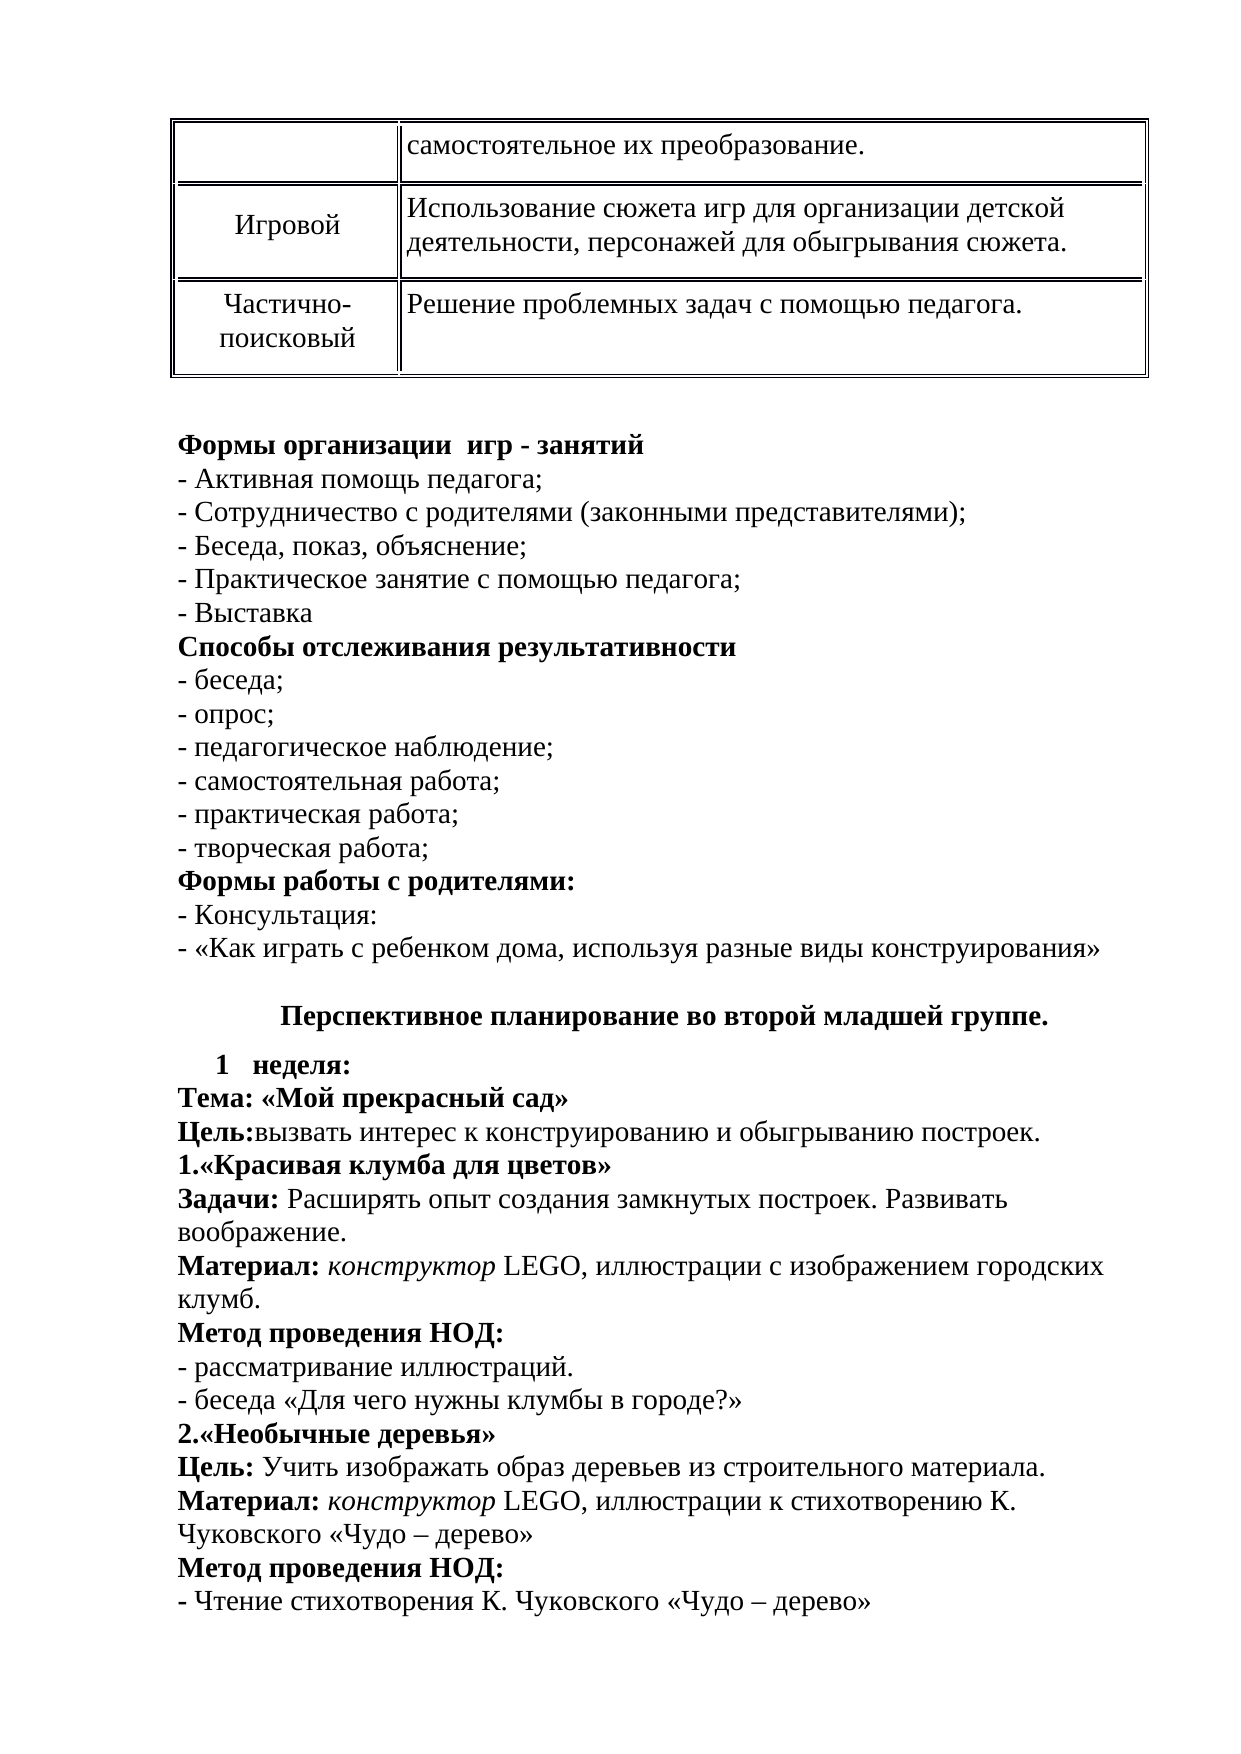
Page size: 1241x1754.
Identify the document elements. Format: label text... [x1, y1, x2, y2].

table_cell Частично-поисковый [173, 277, 399, 374]
text - Беседа, показ, объяснение; [177, 528, 1152, 562]
text Цель:вызвать интерес к конструированию и обыгрыванию построек. [177, 1114, 1152, 1147]
text - творческая работа; [177, 830, 1152, 863]
list неделя: [215, 1047, 1152, 1080]
text Тема: «Мой прекрасный сад» [177, 1080, 1152, 1114]
text - педагогическое наблюдение; [177, 729, 1152, 763]
text - Практическое занятие с помощью педагога; [177, 562, 1152, 595]
text - Выставка [177, 595, 1152, 629]
text - беседа; [177, 662, 1152, 696]
text - Чтение стихотворения К. Чуковского «Чудо – дерево» [177, 1583, 1152, 1617]
text - рассматривание иллюстраций. [177, 1349, 1152, 1382]
text - Сотрудничество с родителями (законными представителями); [177, 494, 1152, 528]
table_cell Решение проблемных задач с помощью педагога. [399, 277, 1147, 374]
text Перспективное планирование во второй младшей группе. [177, 998, 1152, 1031]
text 1.«Красивая клумба для цветов» [177, 1147, 1152, 1181]
text Задачи: Расширять опыт создания замкнутых построек. Развивать воображение. [177, 1181, 1152, 1248]
text 2.«Необычные деревья» [177, 1416, 1152, 1449]
text Цель: Учить изображать образ деревьев из строительного материала. [177, 1449, 1152, 1483]
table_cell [399, 120, 1147, 181]
text - практическая работа; [177, 796, 1152, 830]
text - Консультация: [177, 897, 1152, 931]
text Формы организации игр - занятий [177, 427, 1152, 461]
text - беседа «Для чего нужны клумбы в городе?» [177, 1382, 1152, 1416]
table_cell Использование сюжета игр для организации детской деятельности, персонажей для обыгрывания сюжета. [399, 181, 1147, 277]
table_cell Проблемный [173, 120, 399, 181]
text - самостоятельная работа; [177, 763, 1152, 796]
text Метод проведения НОД: [177, 1315, 1152, 1349]
text Материал: конструктор LEGO, иллюстрации к стихотворению К. Чуковского «Чудо – дерево» [177, 1483, 1152, 1550]
text Материал: конструктор LEGO, иллюстрации с изображением городских клумб. [177, 1248, 1152, 1315]
text Способы отслеживания результативности [177, 629, 1152, 662]
text Метод проведения НОД: [177, 1550, 1152, 1583]
text - Активная помощь педагога; [177, 461, 1152, 494]
table_cell Игровой [173, 181, 399, 277]
text - опрос; [177, 696, 1152, 729]
text - «Как играть с ребенком дома, используя разные виды конструирования» [177, 931, 1152, 964]
text Формы работы с родителями: [177, 863, 1152, 897]
